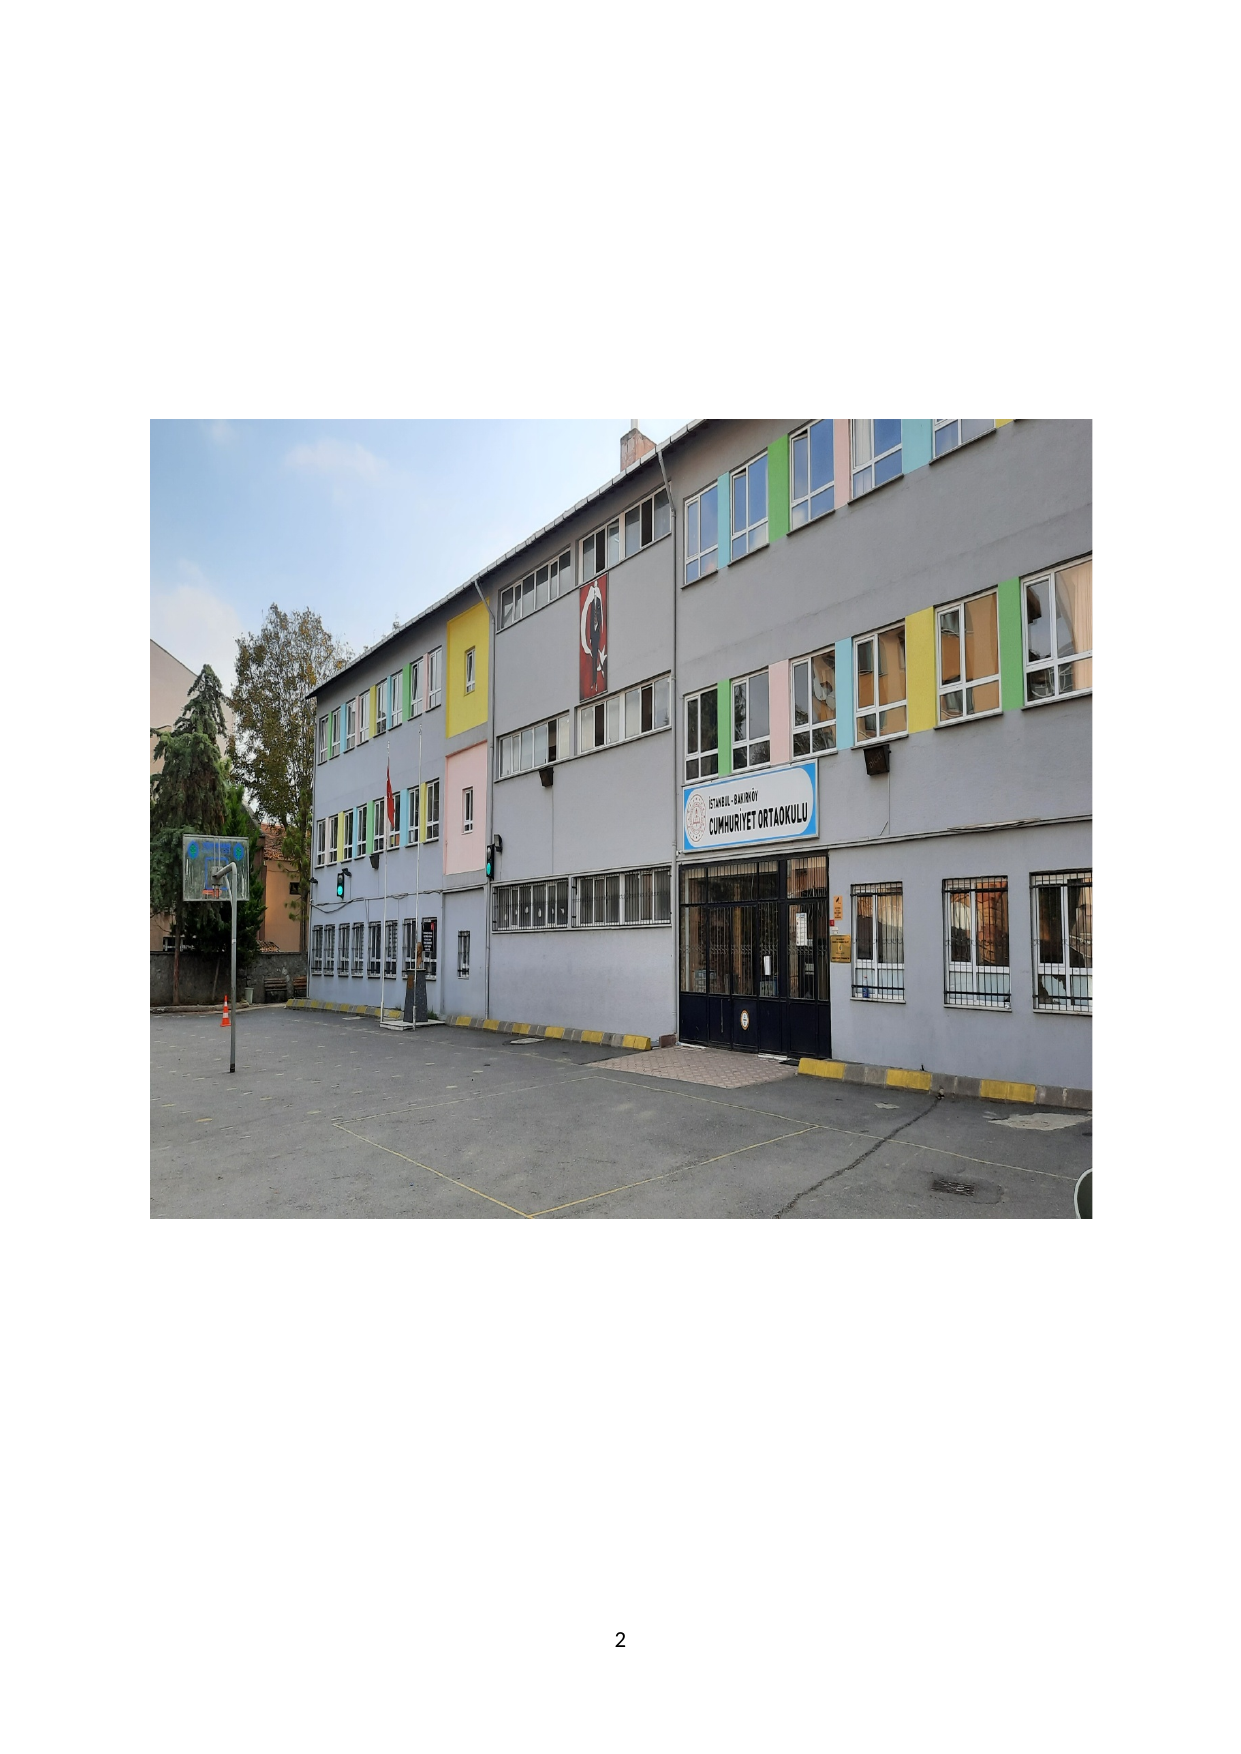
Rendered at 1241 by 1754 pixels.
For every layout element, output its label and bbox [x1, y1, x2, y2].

picture [150, 419, 1093, 1219]
